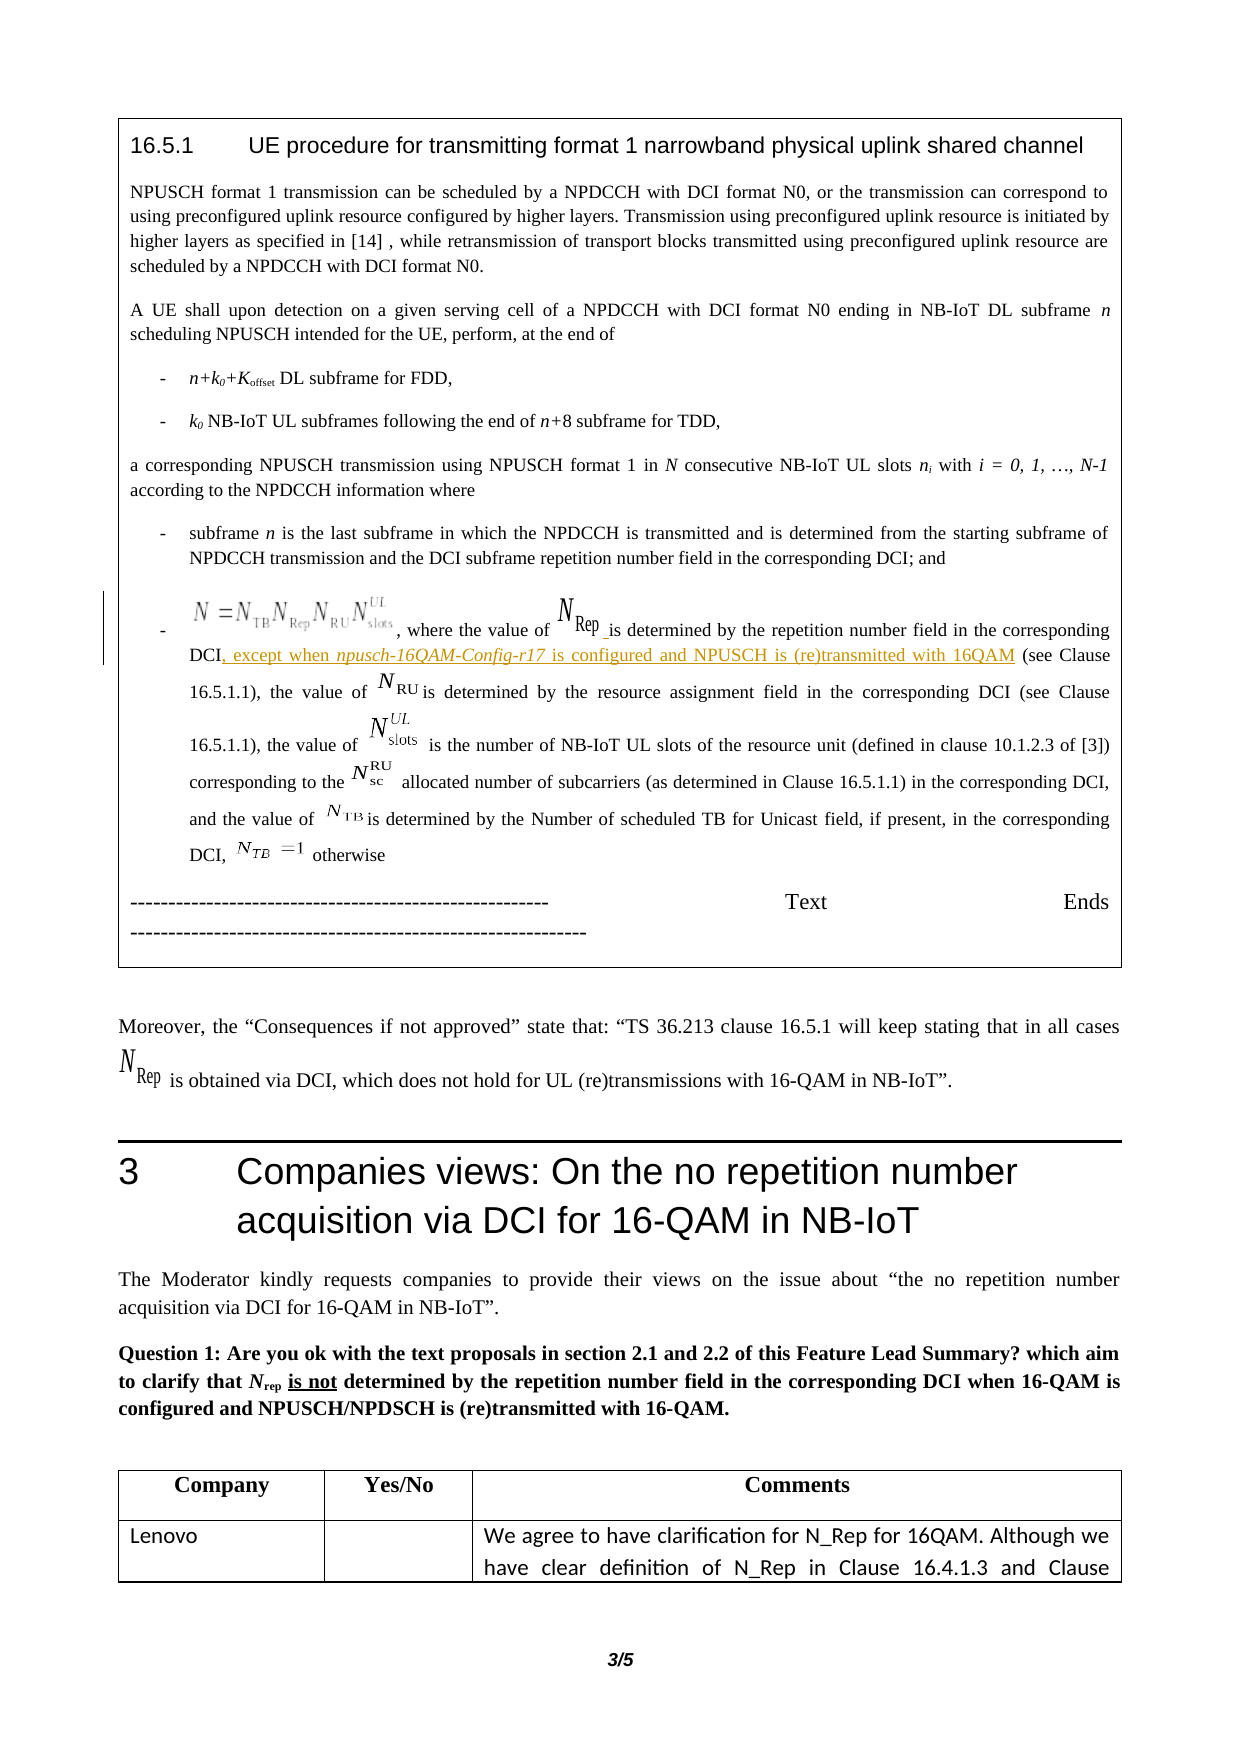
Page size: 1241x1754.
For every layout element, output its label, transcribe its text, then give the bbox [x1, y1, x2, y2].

table_header Company [119, 1471, 324, 1520]
table_header Yes/No [325, 1471, 472, 1520]
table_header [119, 119, 1121, 967]
text The Moderator kindly requests companies to provide their views on the issue about “the no repetition number acquisition via DCI for 16-QAM in NB-IoT”. [118, 1267, 1122, 1319]
text Moreover, the “Consequences if not approved” state that: “TS 36.213 clause 16.5.1 will keep stating that in all cases is obtained via DCI, which does not hold for UL (re)transmissions with 16-QAM in NB-IoT”. [118, 1014, 1122, 1092]
table_cell [325, 1521, 472, 1581]
table_header Comments [473, 1471, 1121, 1520]
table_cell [473, 1521, 1121, 1581]
table_cell Lenovo [119, 1521, 324, 1581]
text Question 1: Are you ok with the text proposals in section 2.1 and 2.2 of this Feature Lead Summary? which aim to clarify that Nrep is not determined by the repetition number field in the corresponding DCI when 16-QAM is configured and NPUSCH/NPDSCH is (re)transmitted with 16-QAM. [118, 1341, 1122, 1420]
subtitle 3 Companies views: On the no repetition number acquisition via DCI for 16-QAM in NB-IoT [118, 1143, 1122, 1242]
